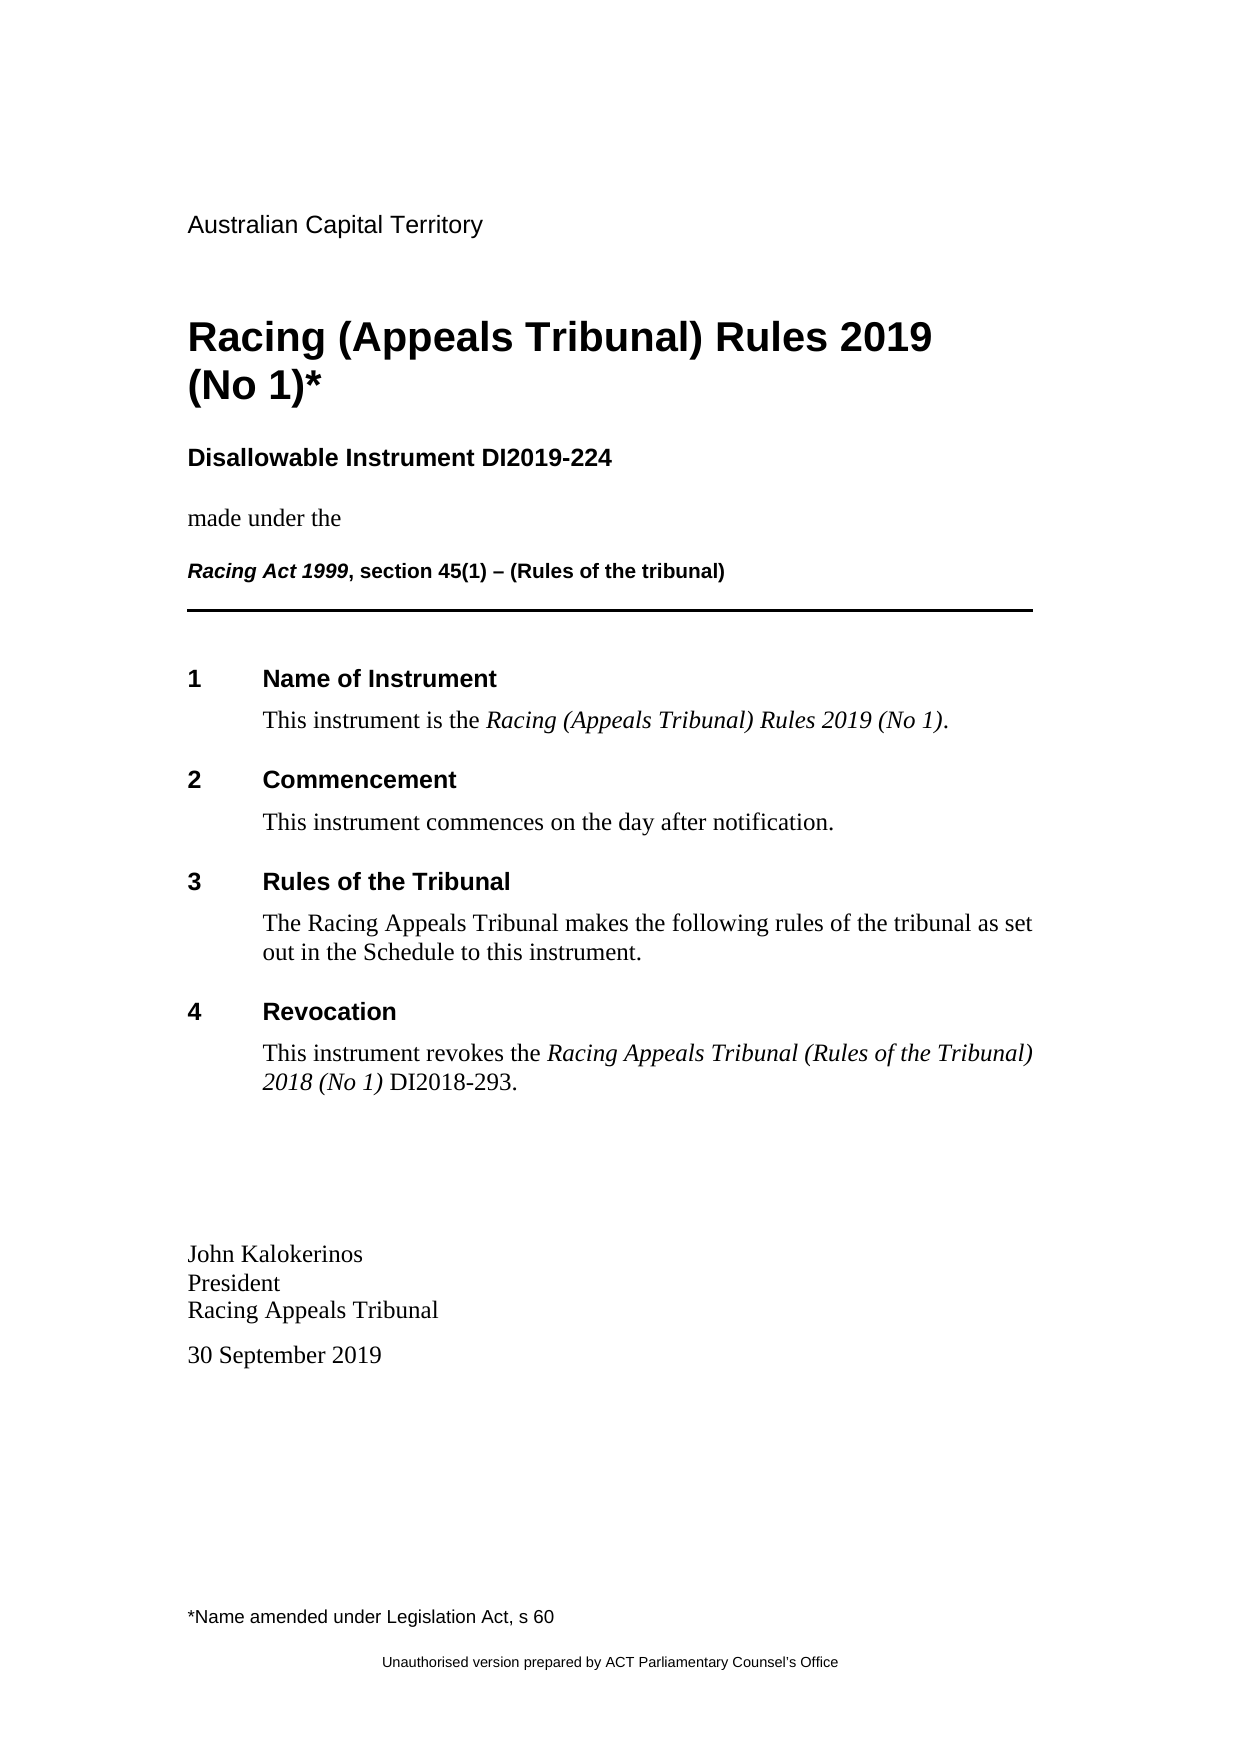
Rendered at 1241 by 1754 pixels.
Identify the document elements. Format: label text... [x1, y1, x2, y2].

text 2 Commencement [187, 765, 1033, 794]
text This instrument is the Racing (Appeals Tribunal) Rules 2019 (No 1). [262, 705, 1033, 734]
text Australian Capital Territory [187, 210, 1033, 239]
text Racing Appeals Tribunal [298, 1307, 1033, 1321]
text Racing (Appeals Tribunal) Rules 2019 (No 1)* [187, 312, 1033, 408]
text Disallowable Instrument DI2019-224 [187, 443, 1033, 472]
text John Kalokerinos President [187, 1239, 1033, 1297]
text 3 Rules of the Tribunal [187, 867, 1033, 895]
text 1 Name of Instrument [187, 664, 1033, 693]
text Racing Act 1999, section 45(1) – (Rules of the tribunal) [187, 559, 1033, 583]
text made under the [187, 503, 1033, 532]
text 30 September 2019 [187, 1340, 1033, 1369]
text This instrument commences on the day after notification. [262, 807, 1033, 835]
text 4 Revocation [187, 997, 1033, 1025]
text This instrument revokes the Racing Appeals Tribunal (Rules of the Tribunal) 2018 (No 1) DI2018-293. [262, 1038, 1033, 1095]
text The Racing Appeals Tribunal makes the following rules of the tribunal as set out in the Schedule to this instrument. [262, 908, 1033, 965]
